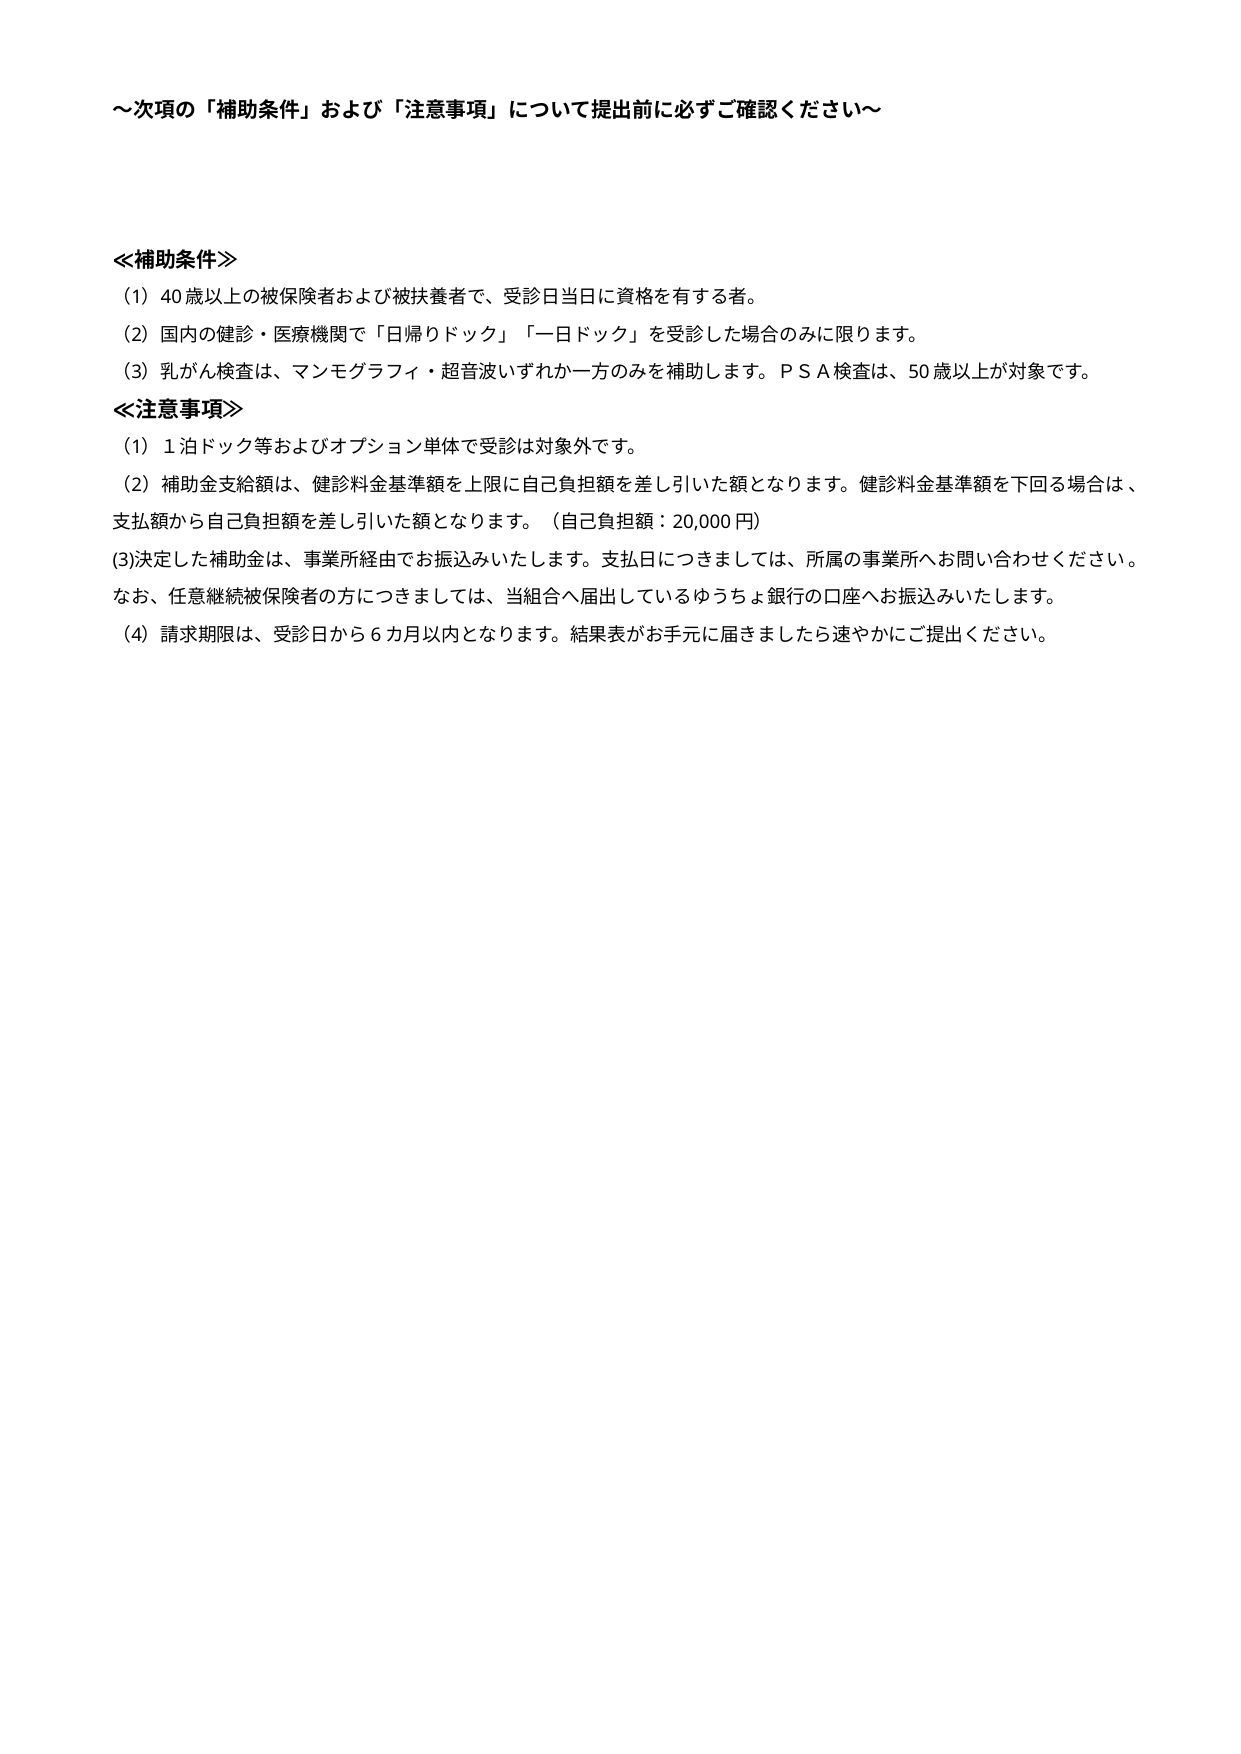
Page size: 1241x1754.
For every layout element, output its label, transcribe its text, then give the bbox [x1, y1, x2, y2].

text ～次項の「補助条件」および「注意事項」について提出前に必ずご確認ください～ [112, 89, 1128, 127]
text （4）請求期限は、受診日から6カ月以内となります。結果表がお手元に届きましたら速やかにご提出ください。 [112, 614, 1128, 652]
text ≪注意事項≫ [112, 389, 1128, 427]
text （3）乳がん検査は、マンモグラフィ・超音波いずれか一方のみを補助します。ＰＳＡ検査は、50歳以上が対象です。 [112, 352, 1128, 389]
text （2）補助金支給額は、健診料金基準額を上限に自己負担額を差し引いた額となります。健診料金基準額を下回る場合は、支払額から自己負担額を差し引いた額となります。（自己負担額：20,000円） [112, 464, 1128, 539]
text （2）国内の健診・医療機関で「日帰りドック」「一日ドック」を受診した場合のみに限ります。 [112, 314, 1128, 352]
text （1）40歳以上の被保険者および被扶養者で、受診日当日に資格を有する者。 [112, 277, 1128, 314]
text (3)決定した補助金は、事業所経由でお振込みいたします。支払日につきましては、所属の事業所へお問い合わせください。なお、任意継続被保険者の方につきましては、当組合へ届出しているゆうちょ銀行の口座へお振込みいたします。 [112, 539, 1128, 614]
text ≪補助条件≫ [112, 239, 1128, 277]
text （1）１泊ドック等およびオプション単体で受診は対象外です。 [112, 427, 1128, 464]
